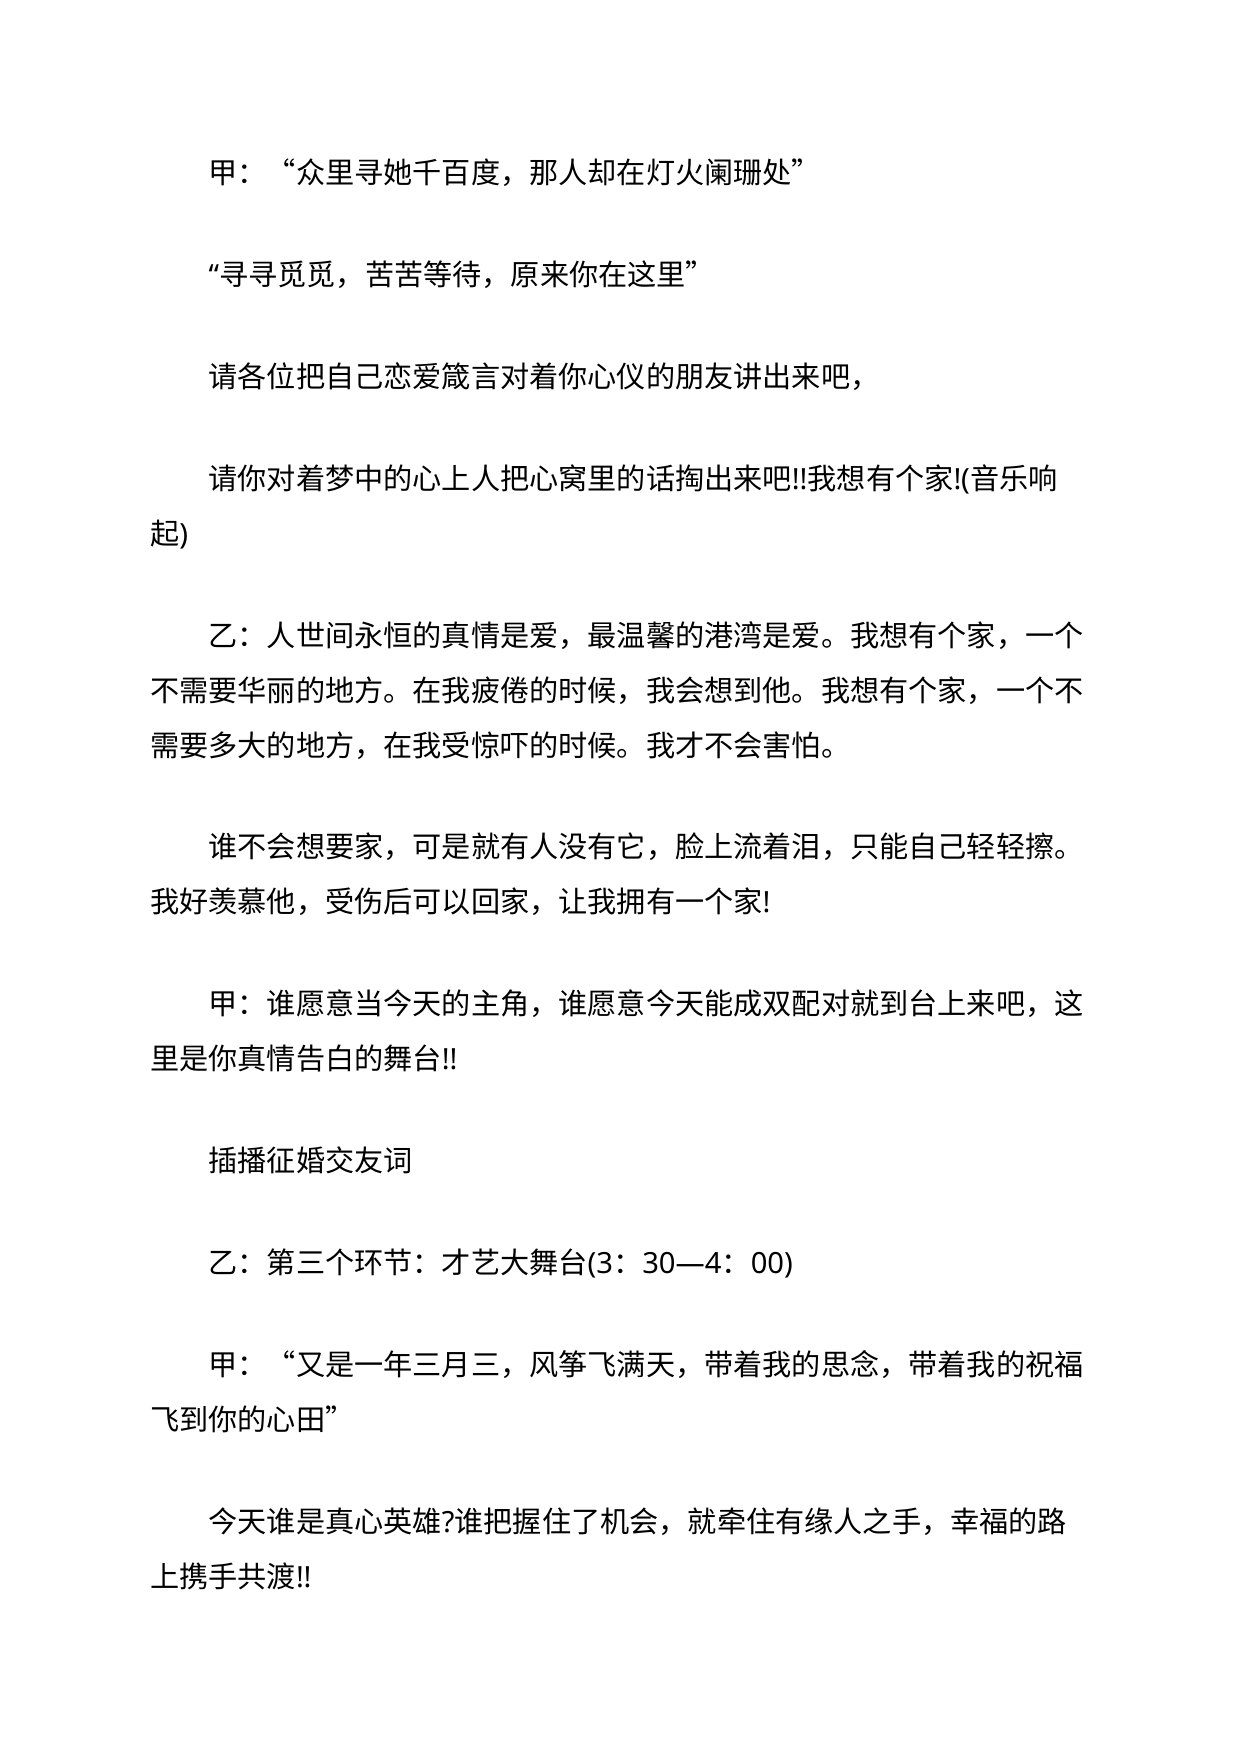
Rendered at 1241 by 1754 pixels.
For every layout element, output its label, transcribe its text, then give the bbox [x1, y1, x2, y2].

text 请你对着梦中的心上人把心窝里的话掏出来吧!!我想有个家!(音乐响起) [150, 456, 1090, 553]
text “寻寻觅觅，苦苦等待，原来你在这里” [150, 252, 1090, 294]
text 请各位把自己恋爱箴言对着你心仪的朋友讲出来吧， [150, 354, 1090, 396]
text 甲：“又是一年三月三，风筝飞满天，带着我的思念，带着我的祝福飞到你的心田” [150, 1342, 1090, 1439]
text 乙：人世间永恒的真情是爱，最温馨的港湾是爱。我想有个家，一个不需要华丽的地方。在我疲倦的时候，我会想到他。我想有个家，一个不需要多大的地方，在我受惊吓的时候。我才不会害怕。 [150, 612, 1090, 764]
text 插播征婚交友词 [150, 1138, 1090, 1180]
text 乙：第三个环节：才艺大舞台(3：30—4：00) [150, 1239, 1090, 1282]
text 甲：谁愿意当今天的主角，谁愿意今天能成双配对就到台上来吧，这里是你真情告白的舞台!! [150, 981, 1090, 1078]
text 谁不会想要家，可是就有人没有它，脸上流着泪，只能自己轻轻擦。我好羡慕他，受伤后可以回家，让我拥有一个家! [150, 824, 1090, 921]
text 甲：“众里寻她千百度，那人却在灯火阑珊处” [150, 150, 1090, 192]
text 今天谁是真心英雄?谁把握住了机会，就牵住有缘人之手，幸福的路上携手共渡!! [150, 1498, 1090, 1596]
